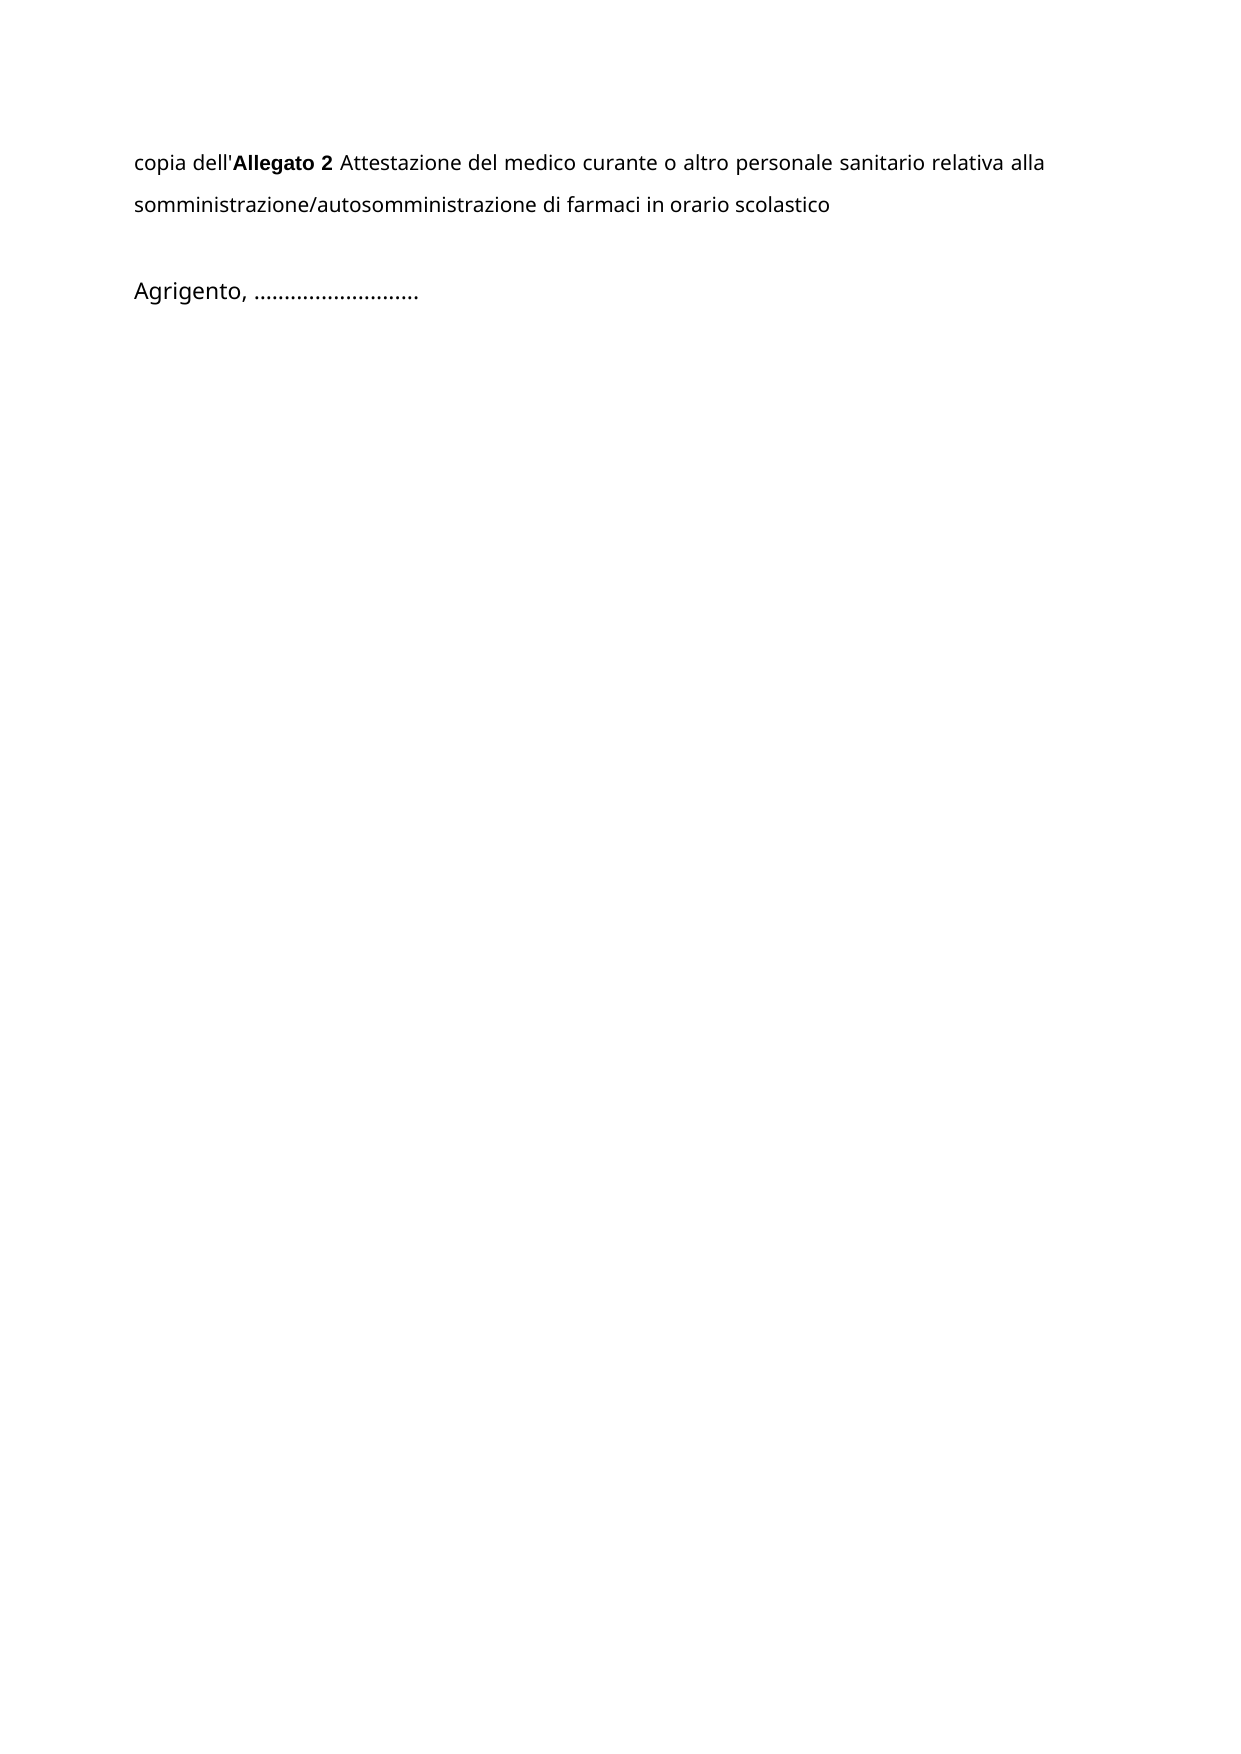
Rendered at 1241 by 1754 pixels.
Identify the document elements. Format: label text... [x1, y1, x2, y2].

text Agrigento, …........................ [134, 275, 1122, 306]
text copia dell'Allegato 2 Attestazione del medico curante o altro personale sanitario relativa alla somministrazione/autosomministrazione di farmaci in orario scolastico [134, 148, 1122, 219]
